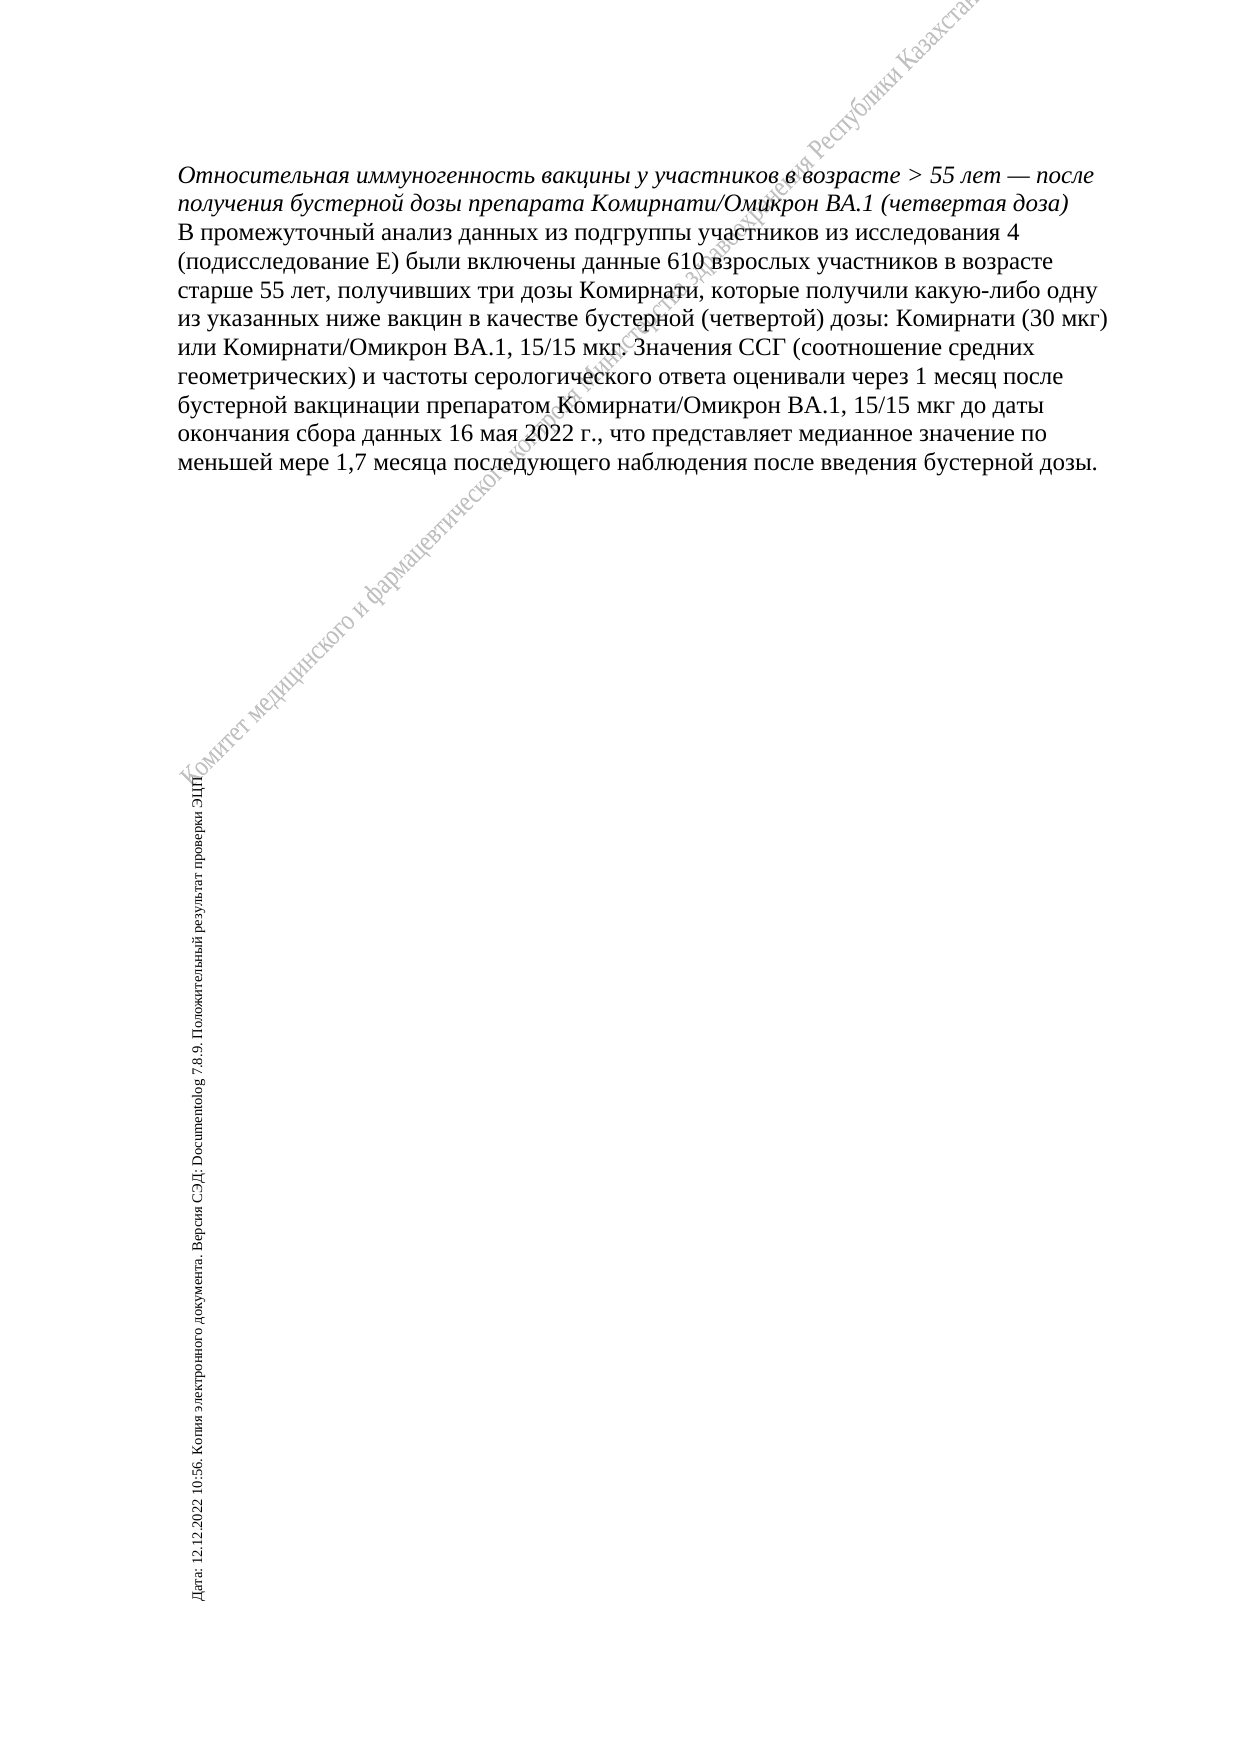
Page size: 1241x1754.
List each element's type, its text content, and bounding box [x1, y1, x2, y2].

text Относительная иммуногенность вакцины у участников в возрасте > 55 лет — после получения бустерной дозы препарата Комирнати/Омикрон BA.1 (четвертая доза) В промежуточный анализ данных из подгруппы участников из исследования 4 (подисследование Е) были включены данные 610 взрослых участников в возрасте старше 55 лет, получивших три дозы Комирнати, которые получили какую-либо одну из указанных ниже вакцин в качестве бустерной (четвертой) дозы: Комирнати (30 мкг) или Комирнати/Омикрон BA.1, 15/15 мкг. Значения ССГ (соотношение средних геометрических) и частоты серологического ответа оценивали через 1 месяц после бустерной вакцинации препаратом Комирнати/Омикрон BA.1, 15/15 мкг до даты окончания сбора данных 16 мая 2022 г., что представляет медианное значение по меньшей мере 1,7 месяца последующего наблюдения после введения бустерной дозы. Бустерную дозу препарата Комирнати/Омикрон BA.1, 15/15 мкг вводили через 4,7–11,5 месяца (медиана 6,3 месяца) после введения третьей дозы. [177, 160, 1122, 476]
